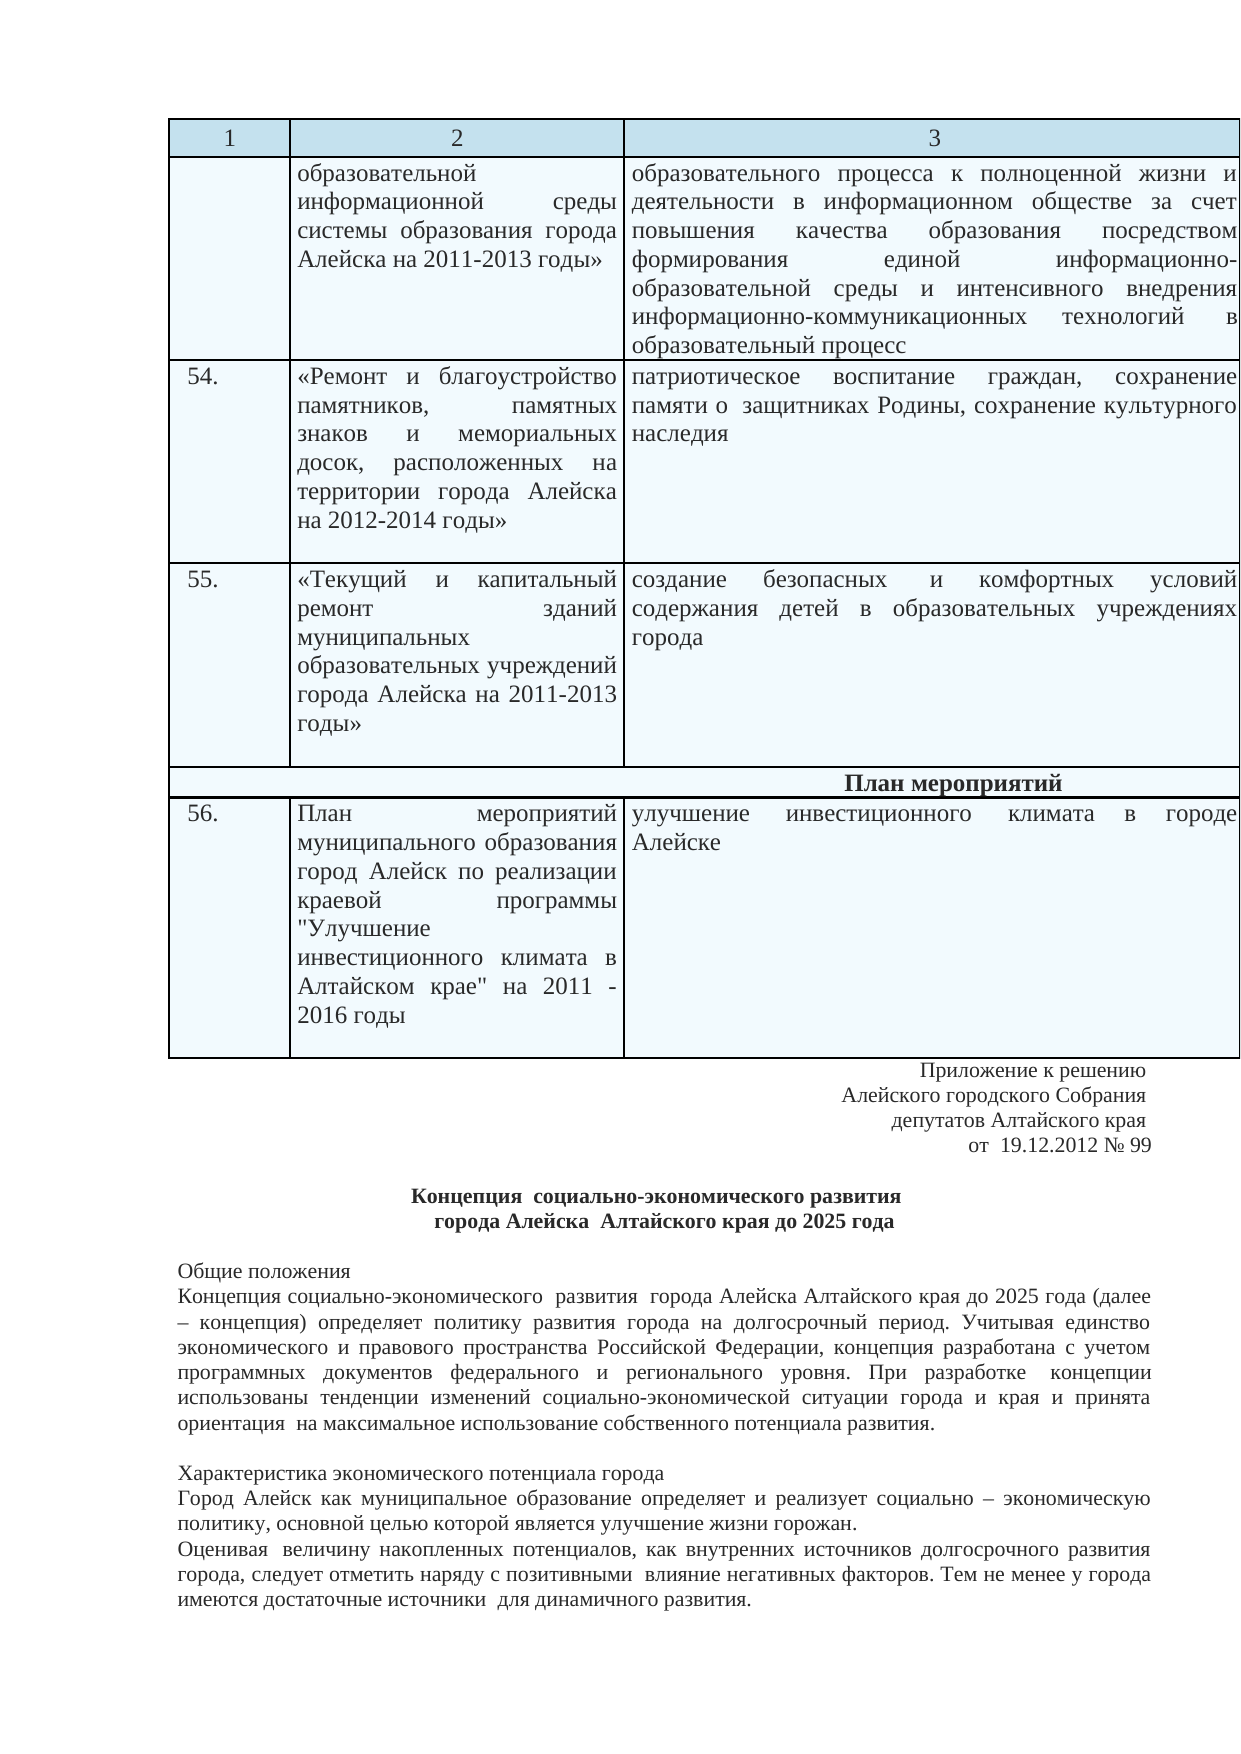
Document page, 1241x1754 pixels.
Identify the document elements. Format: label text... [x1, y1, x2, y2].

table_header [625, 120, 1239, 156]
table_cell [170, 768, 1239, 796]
text Алейского городского Собрания [177, 1082, 1152, 1107]
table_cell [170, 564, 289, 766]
text Концепция социально-экономического развития города Алейска Алтайского края до 2025 года (далее – концепция) определяет политику развития города на долгосрочный период. Учитывая единство экономического и правового пространства Российской Федерации, концепция разработана с учетом программных документов федерального и регионального уровня. При разработке концепции использованы тенденции изменений социально-экономической ситуации города и края и принята ориентация на максимальное использование собственного потенциала развития. [177, 1283, 1152, 1435]
text Общие положения [177, 1258, 1152, 1283]
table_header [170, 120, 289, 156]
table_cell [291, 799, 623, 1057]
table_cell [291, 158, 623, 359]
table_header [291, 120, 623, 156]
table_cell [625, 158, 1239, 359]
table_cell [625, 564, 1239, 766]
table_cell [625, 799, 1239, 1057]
text города Алейска Алтайского края до 2025 года [177, 1208, 1152, 1233]
text Концепция социально-экономического развития [177, 1183, 1152, 1208]
text Оценивая величину накопленных потенциалов, как внутренних источников долгосрочного развития города, следует отметить наряду с позитивными влияние негативных факторов. Тем не менее у города имеются достаточные источники для динамичного развития. [177, 1536, 1152, 1611]
text Приложение к решению [177, 1059, 1152, 1082]
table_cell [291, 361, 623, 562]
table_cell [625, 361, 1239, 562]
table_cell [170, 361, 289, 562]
text от 19.12.2012 № 99 [177, 1132, 1152, 1157]
text Город Алейск как муниципальное образование определяет и реализует социально – экономическую политику, основной целью которой является улучшение жизни горожан. [177, 1485, 1152, 1536]
text депутатов Алтайского края [177, 1107, 1152, 1132]
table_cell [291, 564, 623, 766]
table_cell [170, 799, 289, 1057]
text Характеристика экономического потенциала города [177, 1460, 1152, 1485]
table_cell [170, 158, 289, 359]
